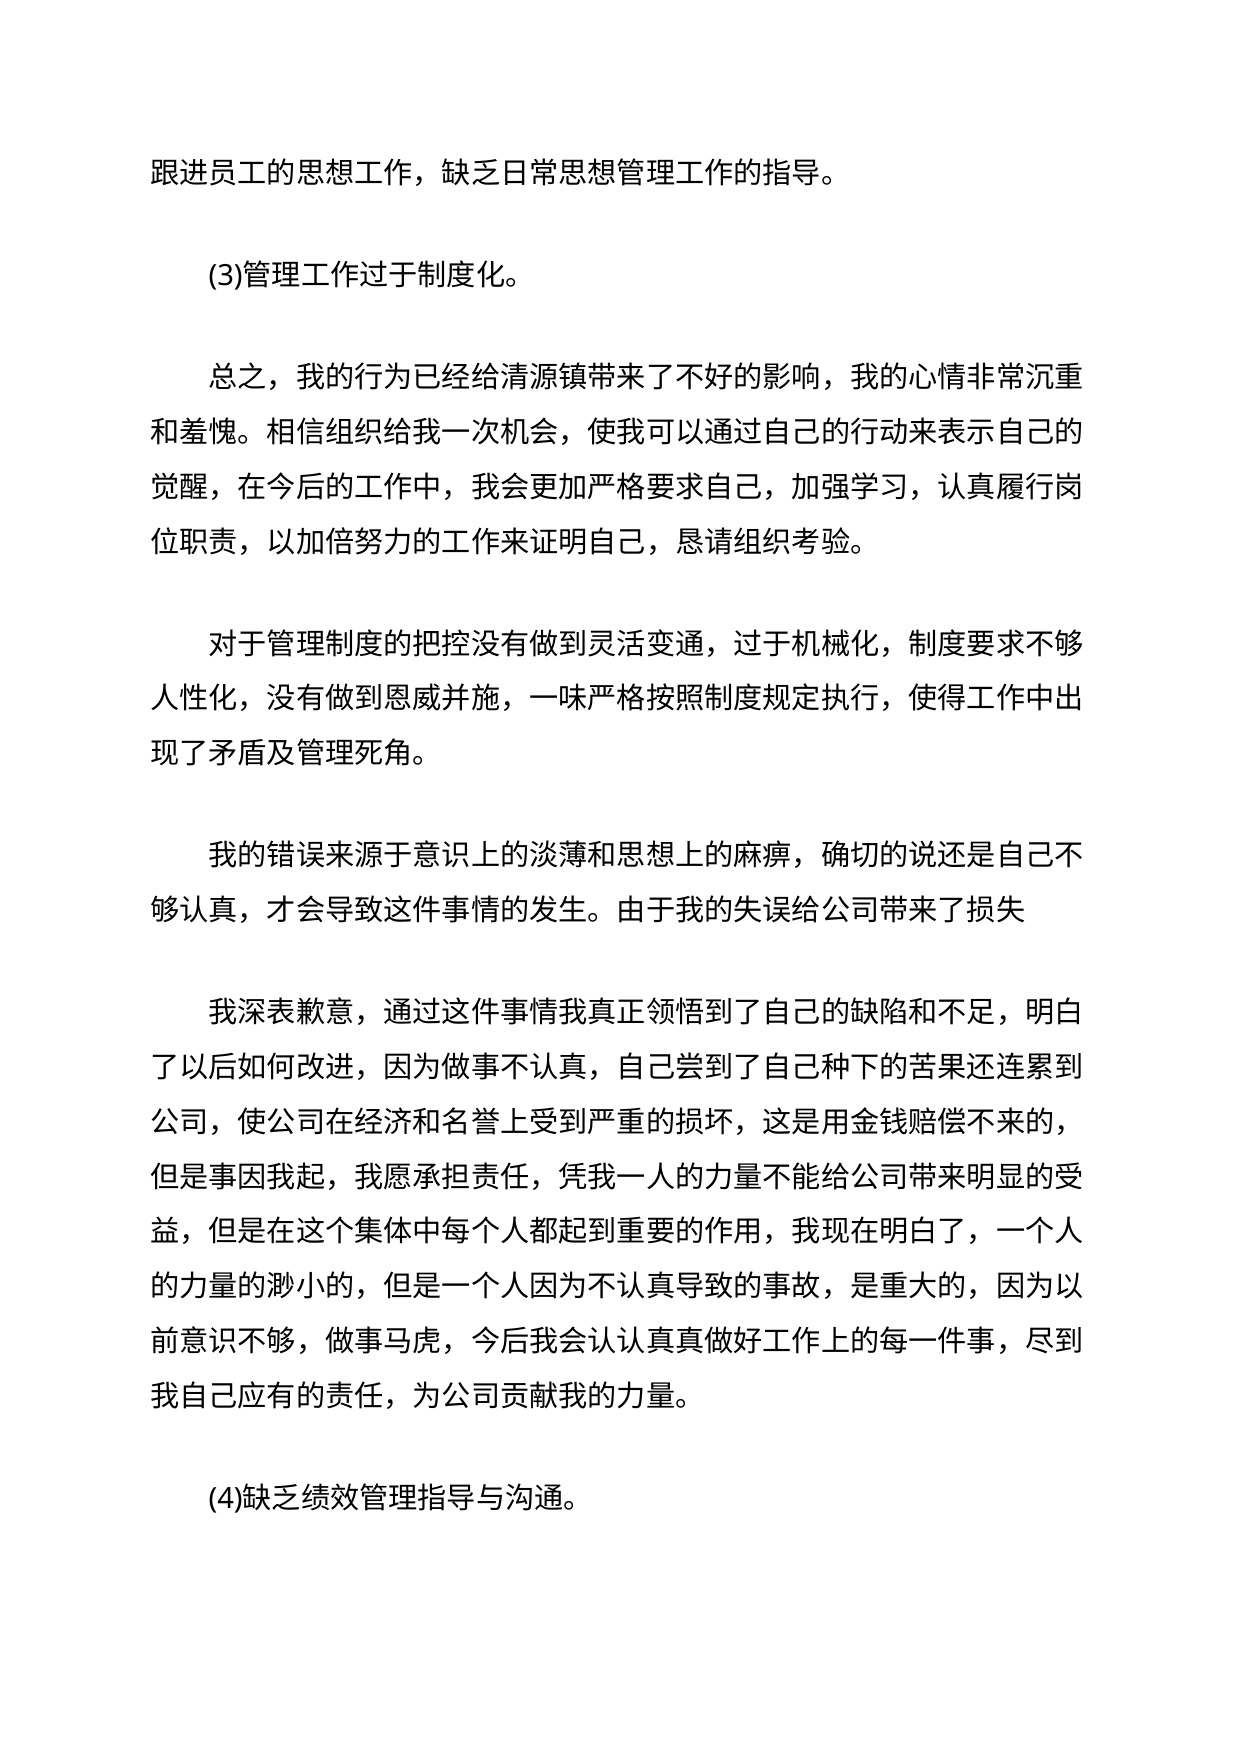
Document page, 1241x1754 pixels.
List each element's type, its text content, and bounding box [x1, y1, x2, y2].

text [150, 150, 1090, 192]
text (4)缺乏绩效管理指导与沟通。 [150, 1474, 1090, 1517]
text 总之，我的行为已经给清源镇带来了不好的影响，我的心情非常沉重和羞愧。相信组织给我一次机会，使我可以通过自己的行动来表示自己的觉醒，在今后的工作中，我会更加严格要求自己，加强学习，认真履行岗位职责，以加倍努力的工作来证明自己，恳请组织考验。 [150, 354, 1090, 561]
text 对于管理制度的把控没有做到灵活变通，过于机械化，制度要求不够人性化，没有做到恩威并施，一味严格按照制度规定执行，使得工作中出现了矛盾及管理死角。 [150, 620, 1090, 772]
text 我深表歉意，通过这件事情我真正领悟到了自己的缺陷和不足，明白了以后如何改进，因为做事不认真，自己尝到了自己种下的苦果还连累到公司，使公司在经济和名誉上受到严重的损坏，这是用金钱赔偿不来的，但是事因我起，我愿承担责任，凭我一人的力量不能给公司带来明显的受益，但是在这个集体中每个人都起到重要的作用，我现在明白了，一个人的力量的渺小的，但是一个人因为不认真导致的事故，是重大的，因为以前意识不够，做事马虎，今后我会认认真真做好工作上的每一件事，尽到我自己应有的责任，为公司贡献我的力量。 [150, 988, 1090, 1415]
text 我的错误来源于意识上的淡薄和思想上的麻痹，确切的说还是自己不够认真，才会导致这件事情的发生。由于我的失误给公司带来了损失 [150, 832, 1090, 929]
text (3)管理工作过于制度化。 [150, 252, 1090, 294]
